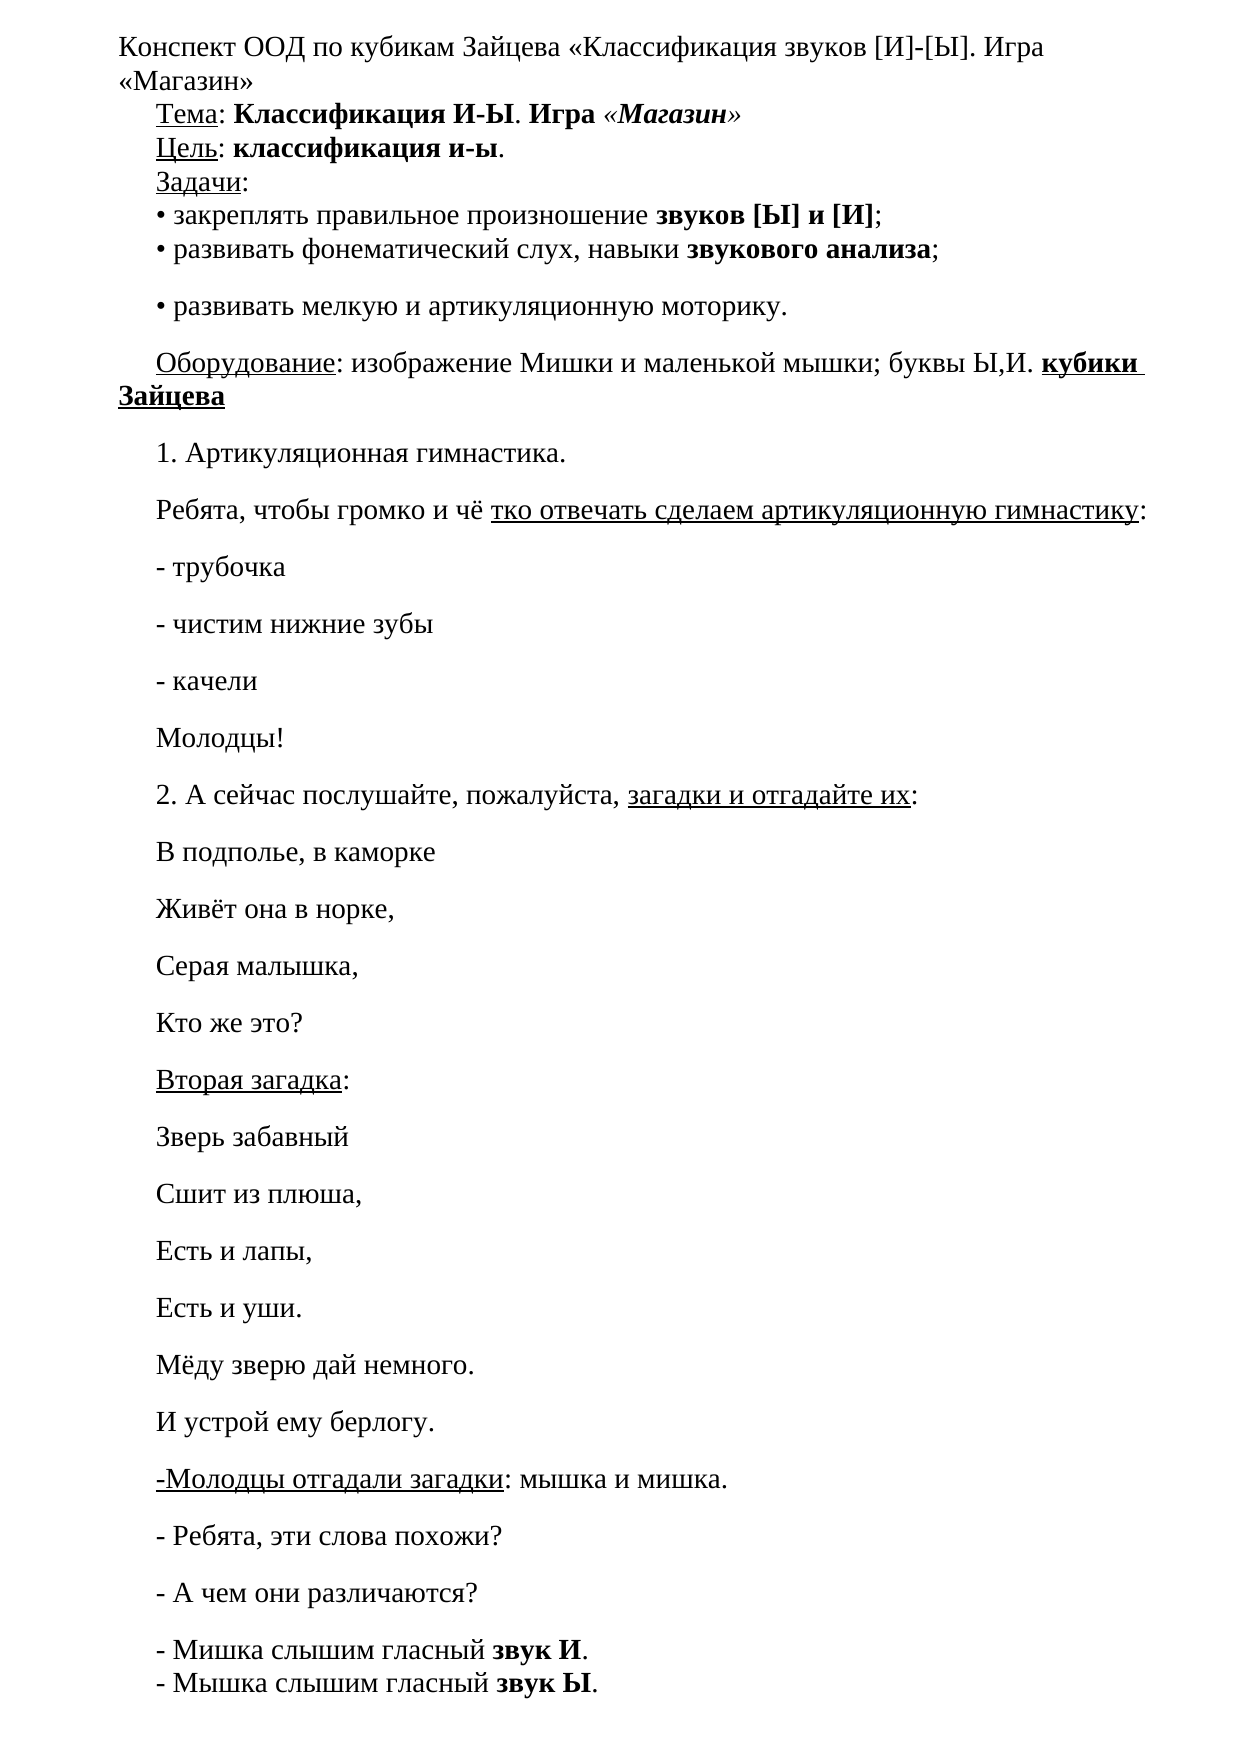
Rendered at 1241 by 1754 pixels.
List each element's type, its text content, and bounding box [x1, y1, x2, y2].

text • закреплять правильное произношение звуков [Ы] и [И]; [118, 197, 1181, 231]
text Тема: Классификация И-Ы. Игра «Магазин» [118, 97, 1181, 130]
text Задачи: [118, 164, 1181, 197]
text Кто же это? [118, 1005, 1181, 1039]
text - Мишка слышим гласный звук И. [118, 1632, 1181, 1665]
text 2. А сейчас послушайте, пожалуйста, загадки и отгадайте их: [118, 777, 1181, 811]
text - чистим нижние зубы [118, 606, 1181, 640]
text - Мышка слышим гласный звук Ы. [118, 1665, 1181, 1699]
text Ребята, чтобы громко и чё тко отвечать сделаем артикуляционную гимнастику: [118, 492, 1181, 526]
text Серая малышка, [118, 948, 1181, 982]
text - качели [118, 663, 1181, 697]
text - трубочка [118, 549, 1181, 583]
text Сшит из плюша, [118, 1176, 1181, 1209]
text Вторая загадка: [118, 1062, 1181, 1096]
text Зверь забавный [118, 1119, 1181, 1153]
text • развивать мелкую и артикуляционную моторику. [118, 288, 1181, 321]
text -Молодцы отгадали загадки: мышка и мишка. [118, 1461, 1181, 1494]
text В подполье, в каморке [118, 834, 1181, 868]
text • развивать фонематический слух, навыки звукового анализа; [118, 231, 1181, 264]
text Мёду зверю дай немного. [118, 1347, 1181, 1381]
text Молодцы! [118, 720, 1181, 754]
text - Ребята, эти слова похожи? [118, 1518, 1181, 1551]
text 1. Артикуляционная гимнастика. [118, 435, 1181, 469]
text Оборудование: изображение Мишки и маленькой мышки; буквы Ы,И. кубики Зайцева [118, 345, 1181, 412]
text - А чем они различаются? [118, 1575, 1181, 1608]
text Конспект ООД по кубикам Зайцева «Классификация звуков [И]-[Ы]. Игра «Магазин» [118, 29, 1181, 97]
text Есть и уши. [118, 1290, 1181, 1323]
text Цель: классификация и-ы. [118, 130, 1181, 164]
text Есть и лапы, [118, 1233, 1181, 1267]
text И устрой ему берлогу. [118, 1404, 1181, 1437]
text Живёт она в норке, [118, 891, 1181, 925]
